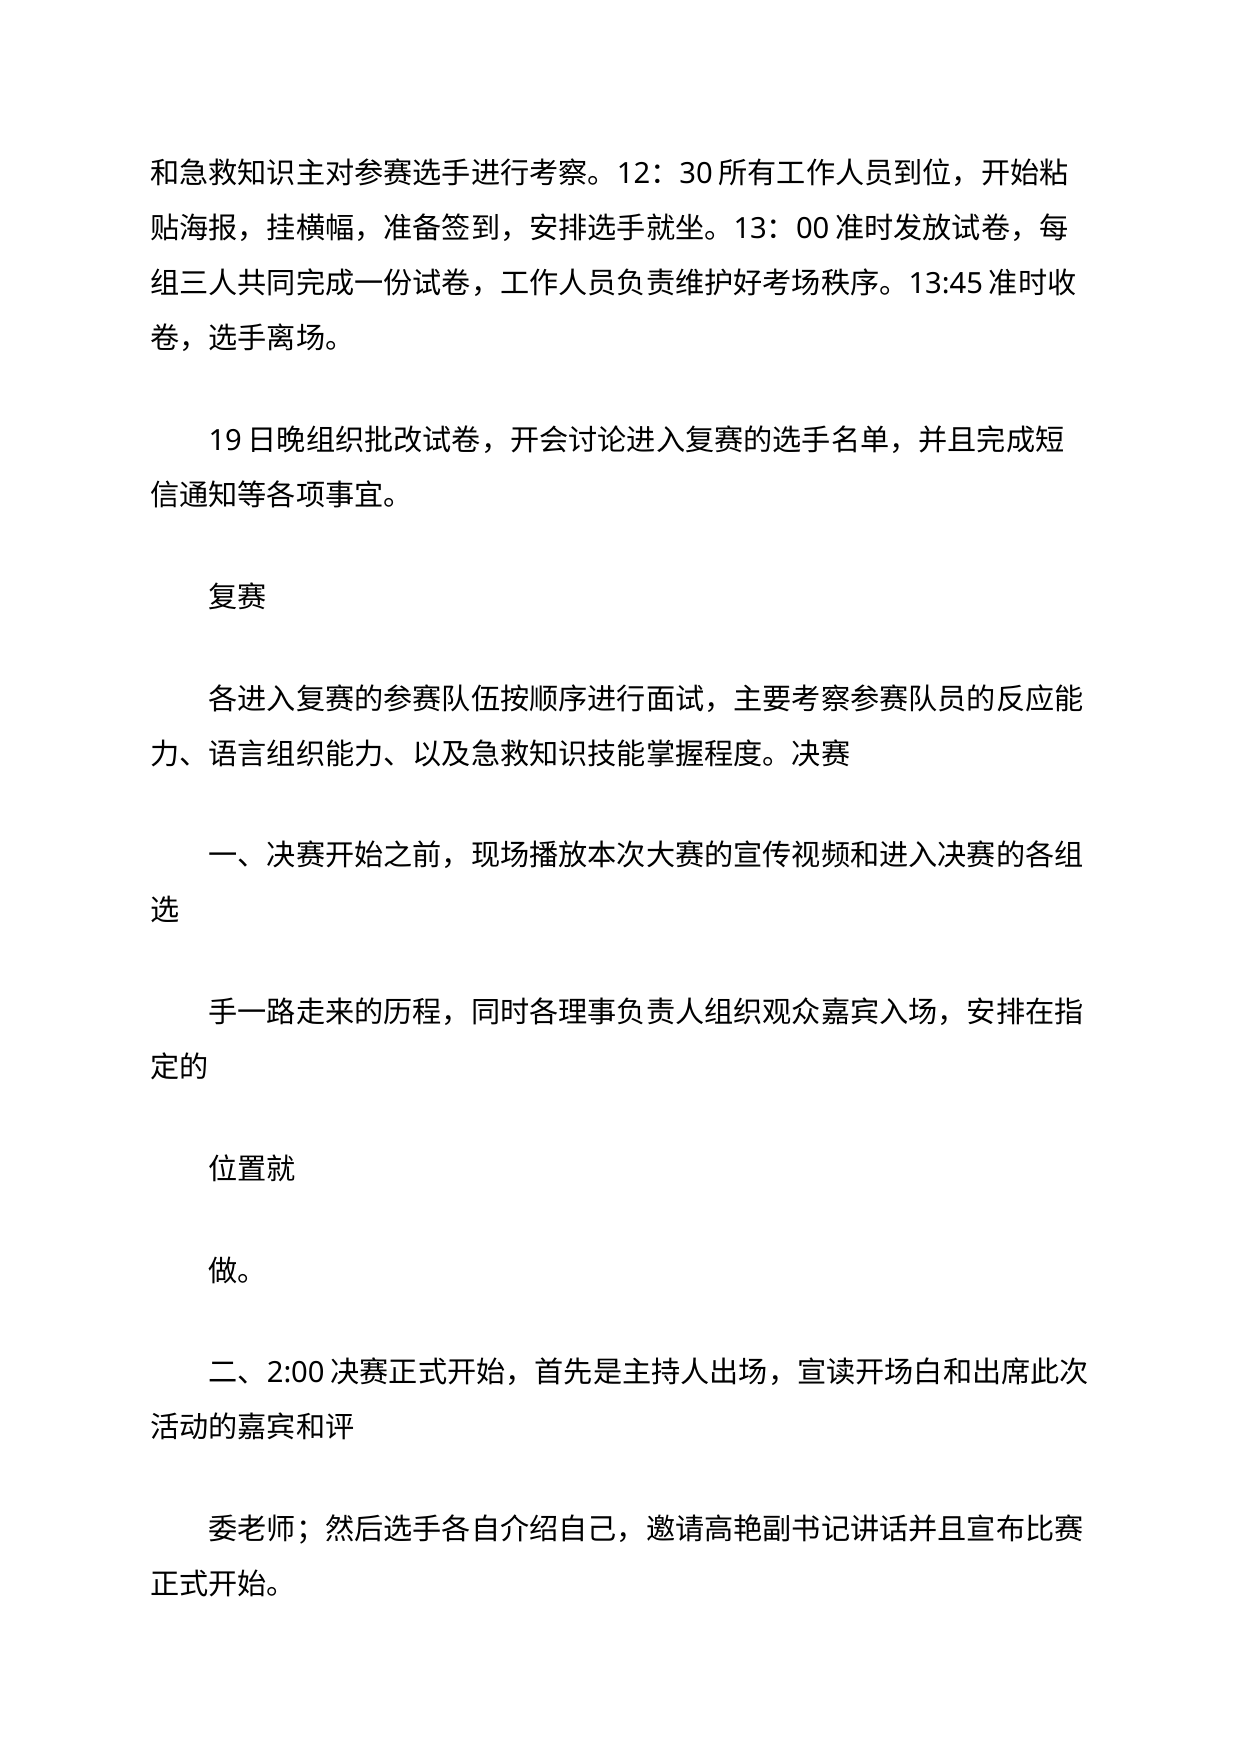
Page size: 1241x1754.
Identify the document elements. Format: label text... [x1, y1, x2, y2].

text 手一路走来的历程，同时各理事负责人组织观众嘉宾入场，安排在指定的 [150, 989, 1090, 1086]
text 委老师；然后选手各自介绍自己，邀请高艳副书记讲话并且宣布比赛正式开始。 [150, 1506, 1090, 1603]
text 19日晚组织批改试卷，开会讨论进入复赛的选手名单，并且完成短信通知等各项事宜。 [150, 417, 1090, 514]
text 一、决赛开始之前，现场播放本次大赛的宣传视频和进入决赛的各组选 [150, 832, 1090, 929]
text 位置就 [150, 1145, 1090, 1188]
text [150, 150, 1090, 357]
text 各进入复赛的参赛队伍按顺序进行面试，主要考察参赛队员的反应能力、语言组织能力、以及急救知识技能掌握程度。决赛 [150, 675, 1090, 772]
text 二、2:00决赛正式开始，首先是主持人出场，宣读开场白和出席此次活动的嘉宾和评 [150, 1349, 1090, 1446]
text 做。 [150, 1247, 1090, 1289]
text 复赛 [150, 573, 1090, 616]
